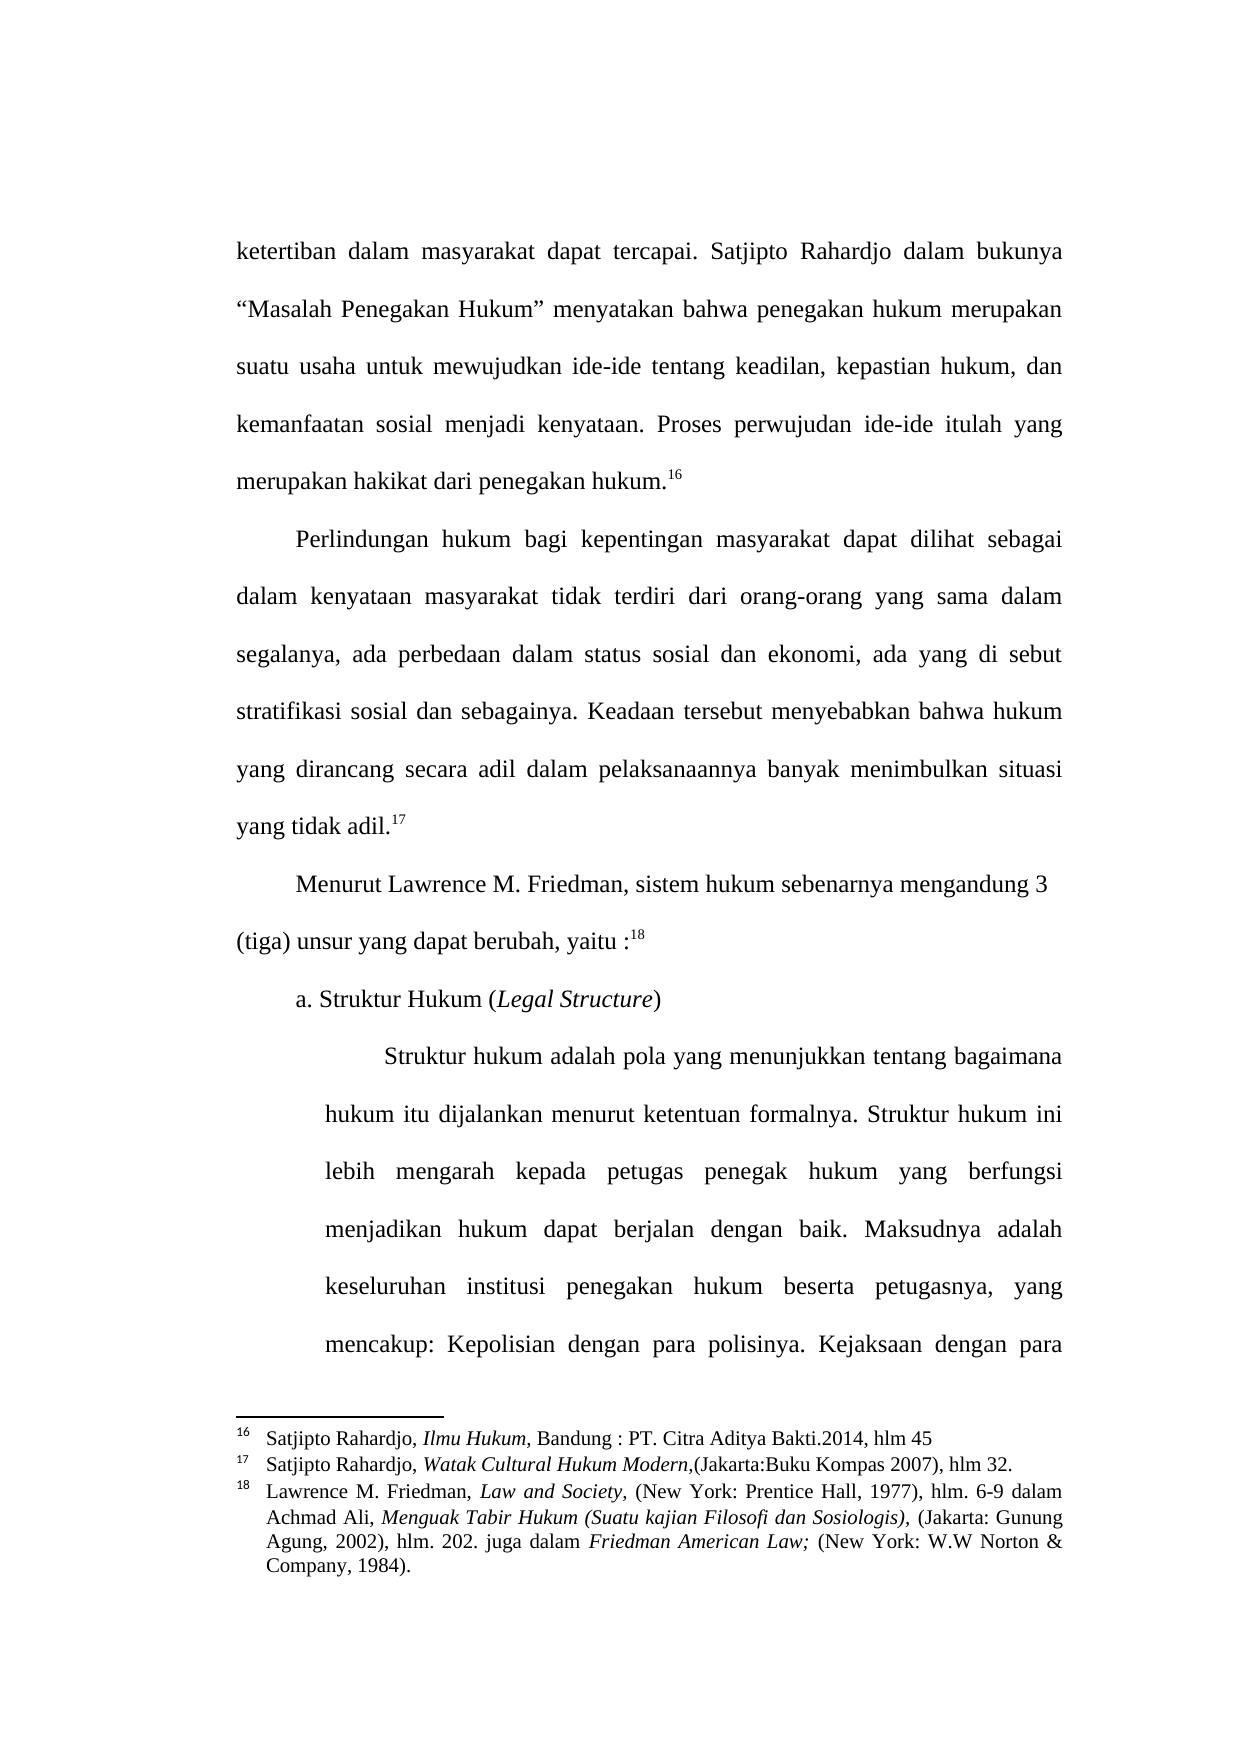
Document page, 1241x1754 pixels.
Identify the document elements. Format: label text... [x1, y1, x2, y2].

text a. Struktur Hukum (Legal Structure) [295, 984, 1063, 1012]
text (tiga) unsur yang dapat berubah, yaitu : [236, 926, 1063, 955]
text Perlindungan hukum bagi kepentingan masyarakat dapat dilihat sebagai dalam kenyataan masyarakat tidak terdiri dari orang-orang yang sama dalam segalanya, ada perbedaan dalam status sosial dan ekonomi, ada yang di sebut stratifikasi sosial dan sebagainya. Keadaan tersebut menyebabkan bahwa hukum yang dirancang secara adil dalam pelaksanaannya banyak menimbulkan situasi yang tidak adil. [236, 524, 1063, 840]
text Menurut Lawrence M. Friedman, sistem hukum sebenarnya mengandung 3 [236, 869, 1063, 897]
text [325, 1041, 1063, 1357]
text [236, 236, 1063, 495]
